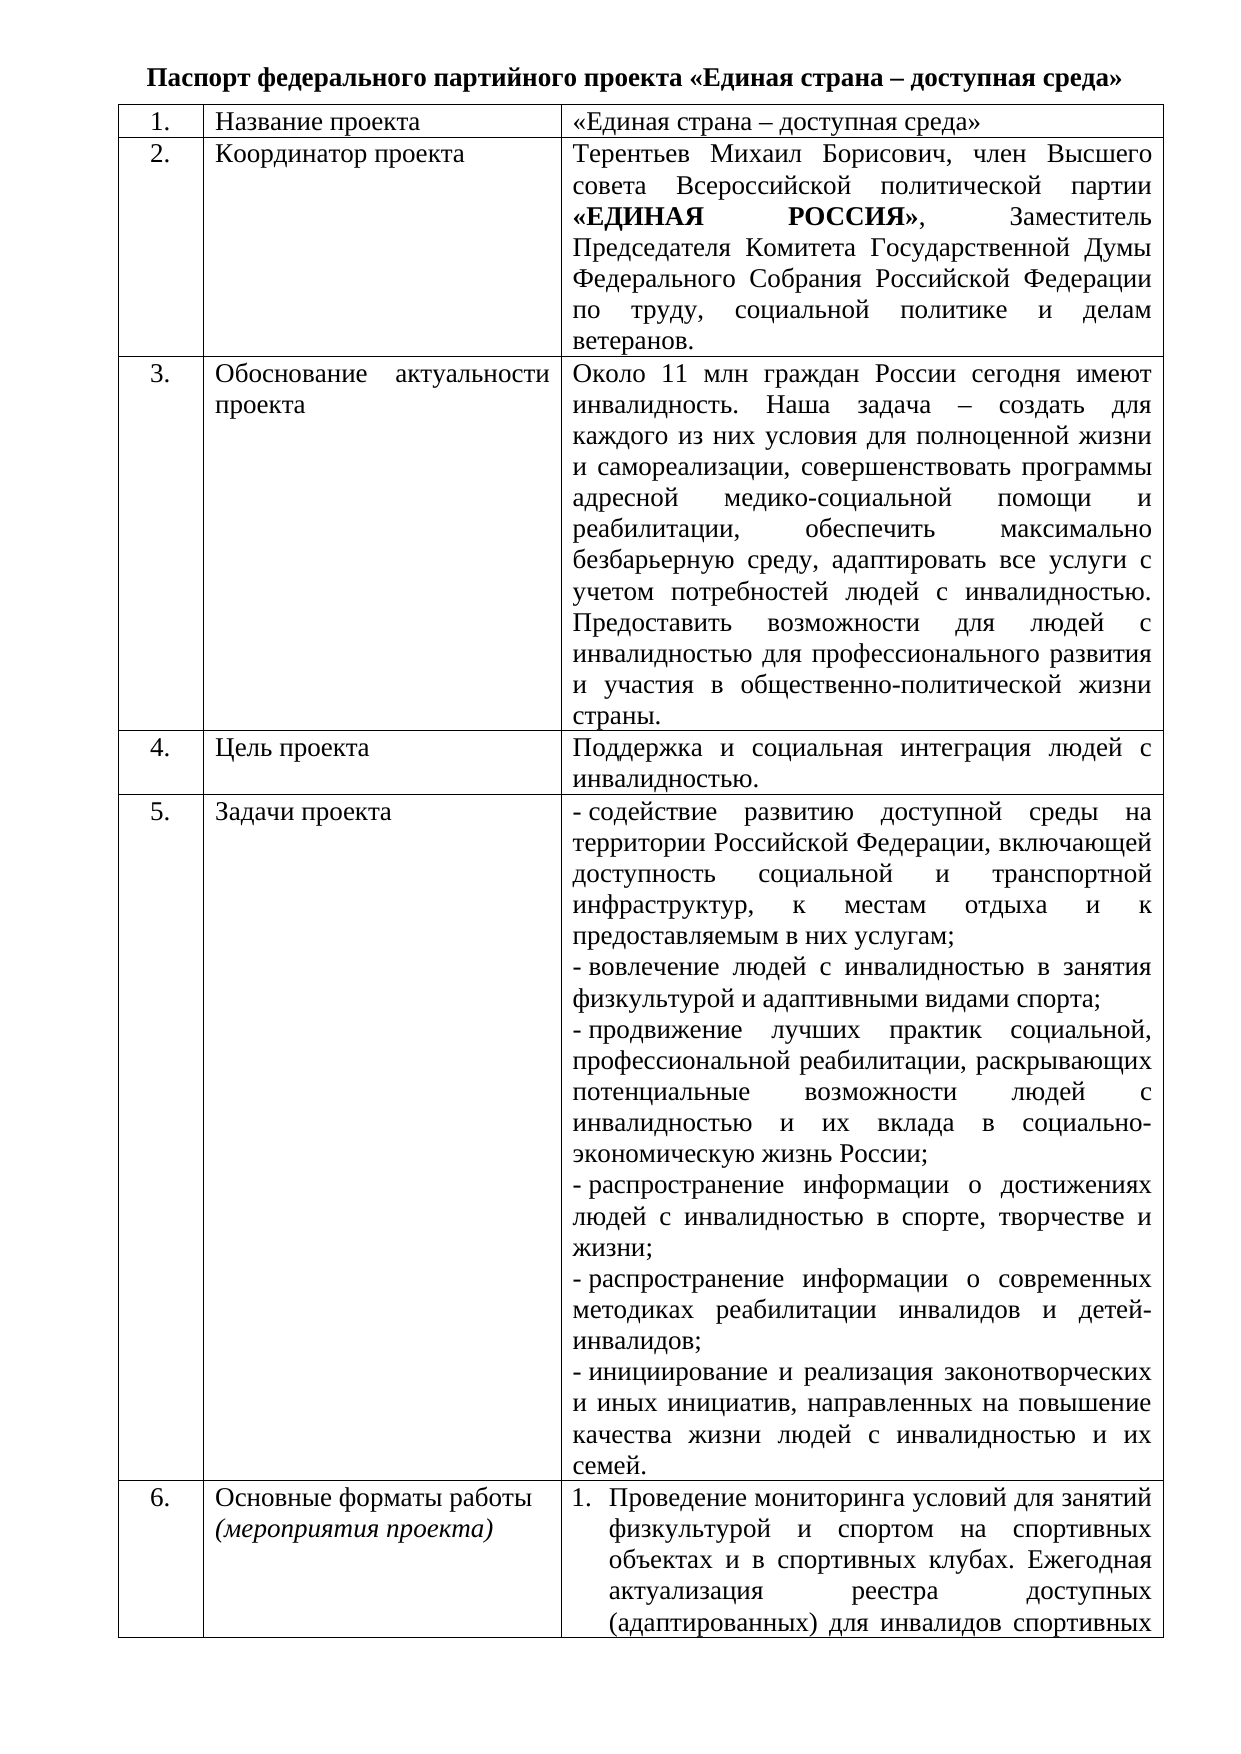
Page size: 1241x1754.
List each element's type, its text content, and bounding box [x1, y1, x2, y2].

text Паспорт федерального партийного проекта «Единая страна – доступная среда» [118, 61, 1152, 92]
table_cell Поддержка и социальная интеграция людей с инвалидностью. [562, 731, 1163, 794]
table_cell Задачи проекта [204, 795, 561, 1480]
table_cell [119, 731, 203, 794]
table_cell [119, 1481, 203, 1637]
table_header [119, 105, 203, 137]
table_cell Терентьев Михаил Борисович, член Высшего совета Всероссийской политической партии «ЕДИНАЯ РОССИЯ», Заместитель Председателя Комитета Государственной Думы Федерального Собрания Российской Федерации по труду, социальной политике и делам ветеранов. [562, 138, 1163, 356]
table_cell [562, 1481, 1163, 1637]
table_cell [119, 795, 203, 1480]
table_cell Обоснование актуальности проекта [204, 357, 561, 730]
table_header «Единая страна – доступная среда» [562, 105, 1163, 137]
table_cell Координатор проекта [204, 138, 561, 356]
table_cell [204, 1481, 561, 1637]
table_cell [119, 357, 203, 730]
table_header Название проекта [204, 105, 561, 137]
table_cell Около 11 млн граждан России сегодня имеют инвалидность. Наша задача – создать для каждого из них условия для полноценной жизни и самореализации, cовершенствовать программы адресной медико-социальной помощи и реабилитации, обеспечить максимально безбарьерную среду, адаптировать все услуги с учетом потребностей людей с инвалидностью. Предоставить возможности для людей с инвалидностью для профессионального развития и участия в общественно-политической жизни страны. [562, 357, 1163, 730]
table_cell - содействие развитию доступной среды на территории Российской Федерации, включающей доступность социальной и транспортной инфраструктур, к местам отдыха и к предоставляемым в них услугам; - вовлечение людей с инвалидностью в занятия физкультурой и адаптивными видами спорта; - продвижение лучших практик социальной, профессиональной реабилитации, раскрывающих потенциальные возможности людей с инвалидностью и их вклада в социально-экономическую жизнь России; - распространение информации о достижениях людей с инвалидностью в спорте, творчестве и жизни; - распространение информации о современных методиках реабилитации инвалидов и детей-инвалидов; - инициирование и реализация законотворческих и иных инициатив, направленных на повышение качества жизни людей с инвалидностью и их семей. [562, 795, 1163, 1480]
table_cell Цель проекта [204, 731, 561, 794]
table_cell [119, 138, 203, 356]
